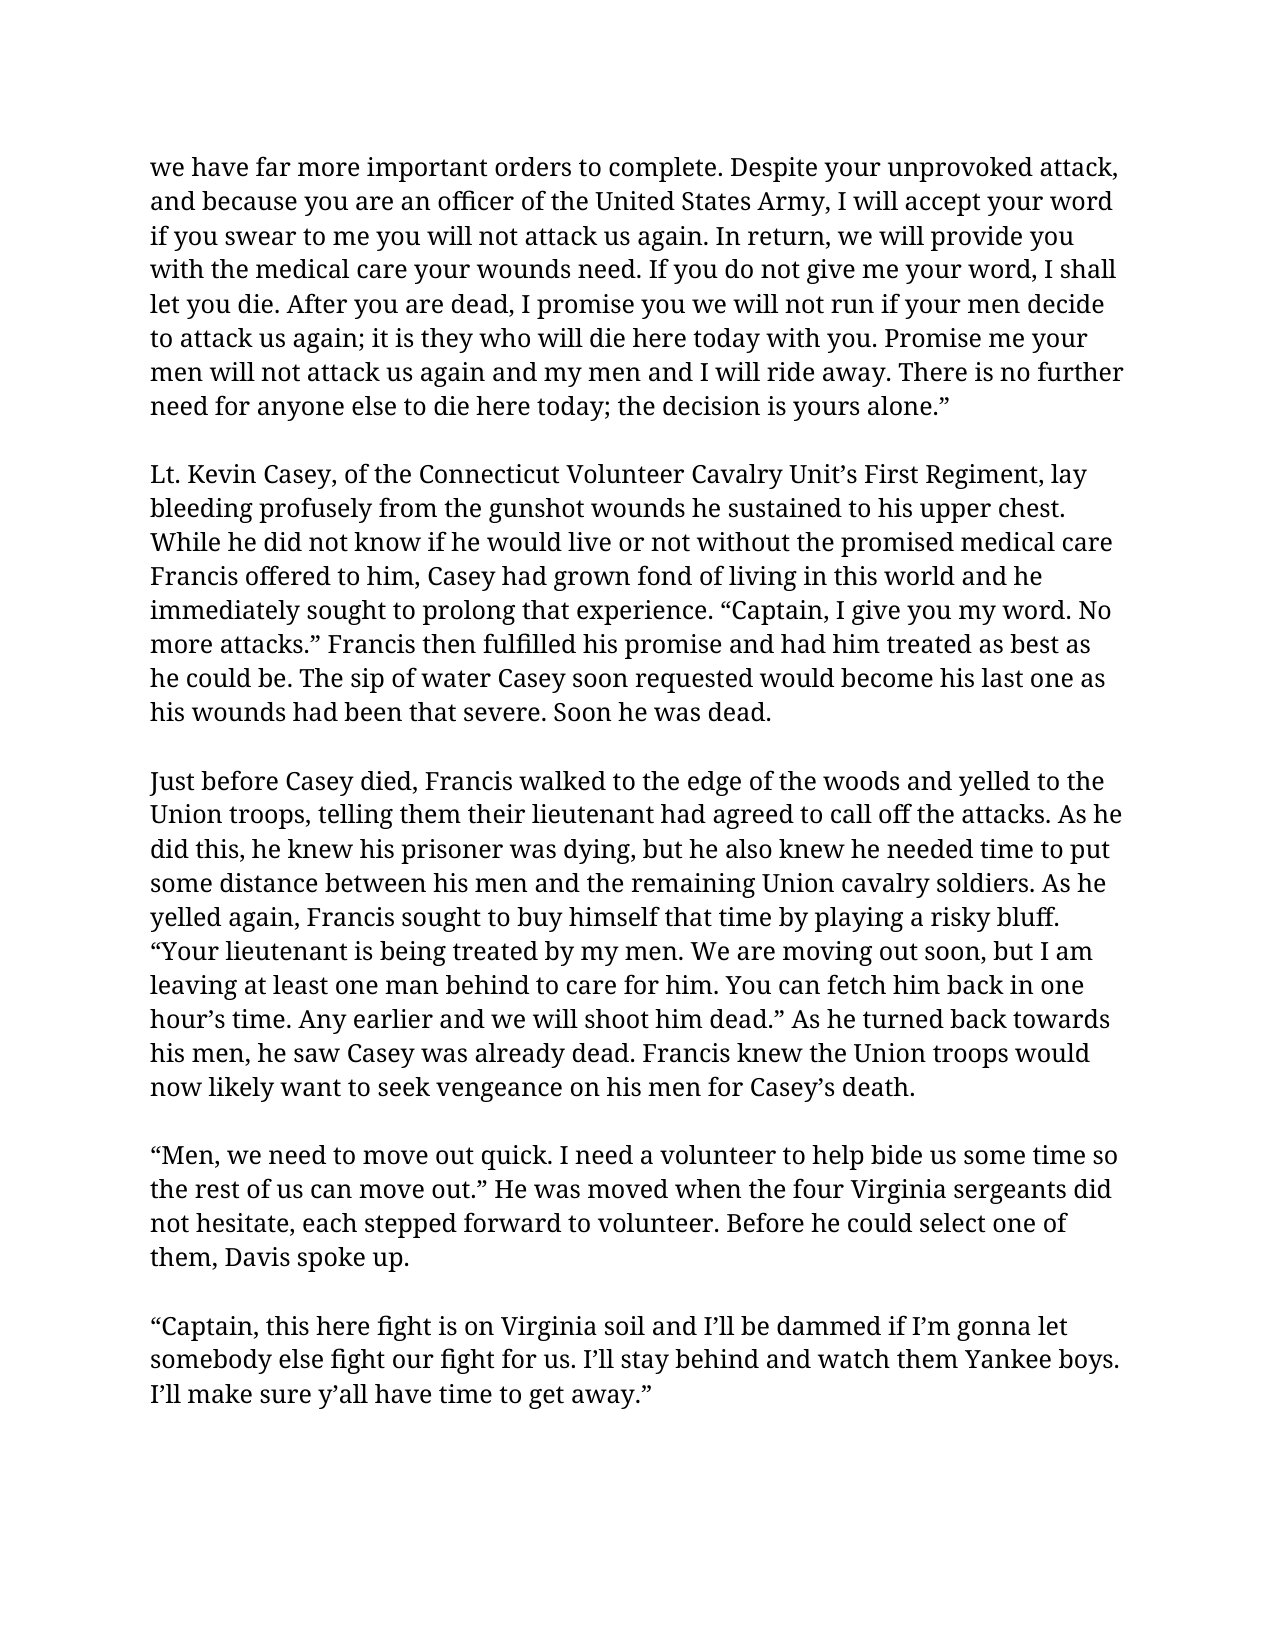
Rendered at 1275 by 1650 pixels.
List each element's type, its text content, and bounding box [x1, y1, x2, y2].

text “Men, we need to move out quick. I need a volunteer to help bide us some time so the rest of us can move out.” He was moved when the four Virginia sergeants did not hesitate, each stepped forward to volunteer. Before he could select one of them, Davis spoke up. [150, 1138, 1125, 1274]
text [150, 150, 1125, 422]
text Lt. Kevin Casey, of the Connecticut Volunteer Cavalry Unit’s First Regiment, lay bleeding profusely from the gunshot wounds he sustained to his upper chest. While he did not know if he would live or not without the promised medical care Francis offered to him, Casey had grown fond of living in this world and he immediately sought to prolong that experience. “Captain, I give you my word. No more attacks.” Francis then fulfilled his promise and had him treated as best as he could be. The sip of water Casey soon requested would become his last one as his wounds had been that severe. Soon he was dead. [150, 457, 1125, 729]
text Just before Casey died, Francis walked to the edge of the woods and yelled to the Union troops, telling them their lieutenant had agreed to call off the attacks. As he did this, he knew his prisoner was dying, but he also knew he needed time to put some distance between his men and the remaining Union cavalry soldiers. As he yelled again, Francis sought to buy himself that time by playing a risky bluff. “Your lieutenant is being treated by my men. We are moving out soon, but I am leaving at least one man behind to care for him. You can fetch him back in one hour’s time. Any earlier and we will shoot him dead.” As he turned back towards his men, he saw Casey was already dead. Francis knew the Union troops would now likely want to seek vengeance on his men for Casey’s death. [150, 763, 1125, 1104]
text “Captain, this here fight is on Virginia soil and I’ll be dammed if I’m gonna let somebody else fight our fight for us. I’ll stay behind and watch them Yankee boys. I’ll make sure y’all have time to get away.” [150, 1308, 1125, 1410]
